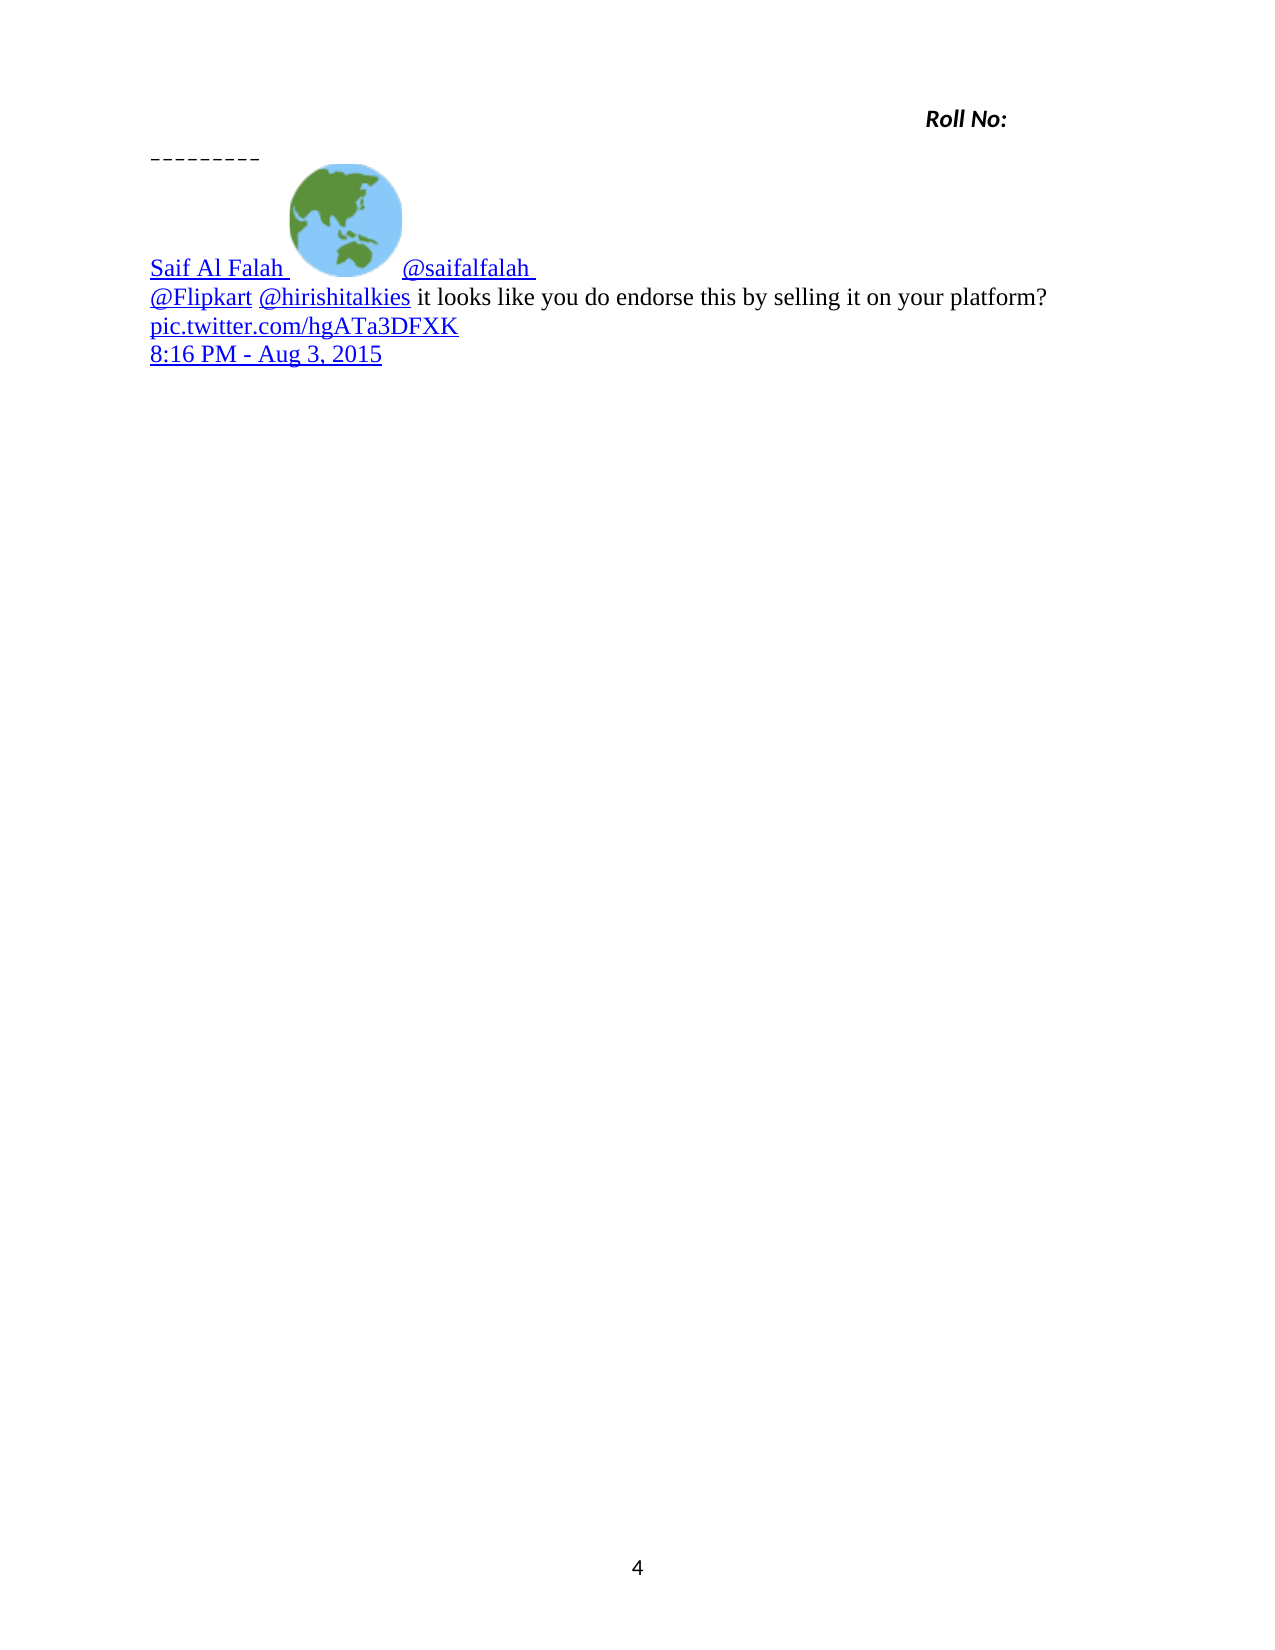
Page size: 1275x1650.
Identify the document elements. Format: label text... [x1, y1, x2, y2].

text Saif Al Falah @saifalfalah [150, 164, 1125, 282]
text @Flipkart @hirishitalkies it looks like you do endorse this by selling it on your platform? pic.twitter.com/hgATa3DFXK [150, 282, 1125, 339]
picture [289, 164, 403, 277]
text 8:16 PM - Aug 3, 2015 [150, 339, 1125, 368]
